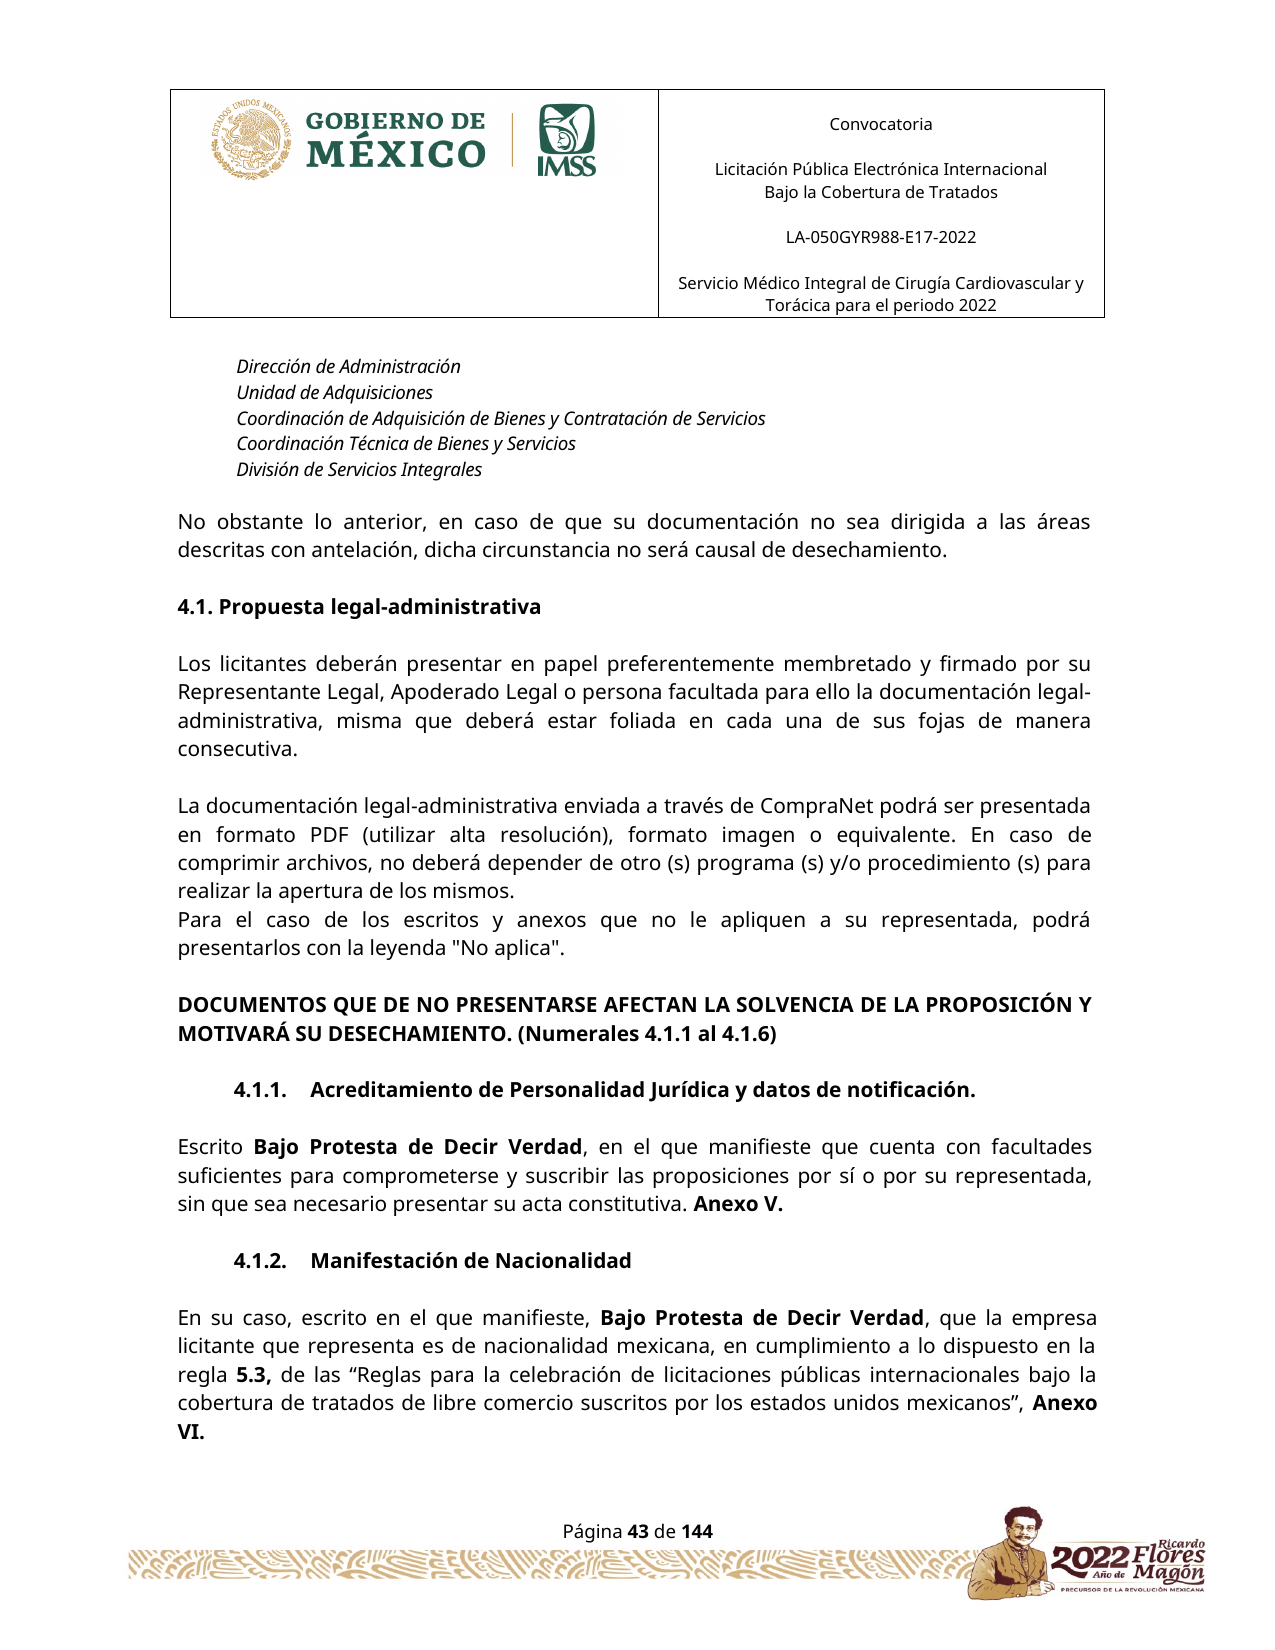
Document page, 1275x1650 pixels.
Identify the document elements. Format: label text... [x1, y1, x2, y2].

text Coordinación de Adquisición de Bienes y Contratación de Servicios [236, 405, 1098, 430]
text No obstante lo anterior, en caso de que su documentación no sea dirigida a las áreas descritas con antelación, dicha circunstancia no será causal de desechamiento. [177, 507, 1093, 564]
picture [38, 1502, 1275, 1642]
picture [200, 90, 629, 183]
text Dirección de Administración [236, 354, 1098, 379]
text En su caso, escrito en el que manifieste, Bajo Protesta de Decir Verdad, que la empresa licitante que representa es de nacionalidad mexicana, en cumplimiento a lo dispuesto en la regla 5.3, de las “Reglas para la celebración de licitaciones públicas internacionales bajo la cobertura de tratados de libre comercio suscritos por los estados unidos mexicanos”, Anexo VI. [177, 1303, 1098, 1445]
text Unidad de Adquisiciones [236, 379, 1098, 405]
text Escrito Bajo Protesta de Decir Verdad, en el que manifieste que cuenta con facultades suficientes para comprometerse y suscribir las proposiciones por sí o por su representada, sin que sea necesario presentar su acta constitutiva. Anexo V. [177, 1132, 1093, 1218]
text Coordinación Técnica de Bienes y Servicios [236, 430, 1098, 456]
text DOCUMENTOS QUE DE NO PRESENTARSE AFECTAN LA SOLVENCIA DE LA PROPOSICIÓN Y MOTIVARÁ SU DESECHAMIENTO. (Numerales 4.1.1 al 4.1.6) [177, 990, 1093, 1047]
subtitle Acreditamiento de Personalidad Jurídica y datos de notificación. [233, 1076, 1093, 1104]
text División de Servicios Integrales [236, 456, 1098, 481]
subtitle Manifestación de Nacionalidad [233, 1246, 1093, 1275]
subtitle Propuesta legal-administrativa [177, 592, 1093, 621]
text Para el caso de los escritos y anexos que no le apliquen a su representada, podrá presentarlos con la leyenda "No aplica". [177, 905, 1093, 962]
text Los licitantes deberán presentar en papel preferentemente membretado y firmado por su Representante Legal, Apoderado Legal o persona facultada para ello la documentación legal-administrativa, misma que deberá estar foliada en cada una de sus fojas de manera consecutiva. [177, 649, 1093, 763]
text La documentación legal-administrativa enviada a través de CompraNet podrá ser presentada en formato PDF (utilizar alta resolución), formato imagen o equivalente. En caso de comprimir archivos, no deberá depender de otro (s) programa (s) y/o procedimiento (s) para realizar la apertura de los mismos. [177, 791, 1093, 905]
